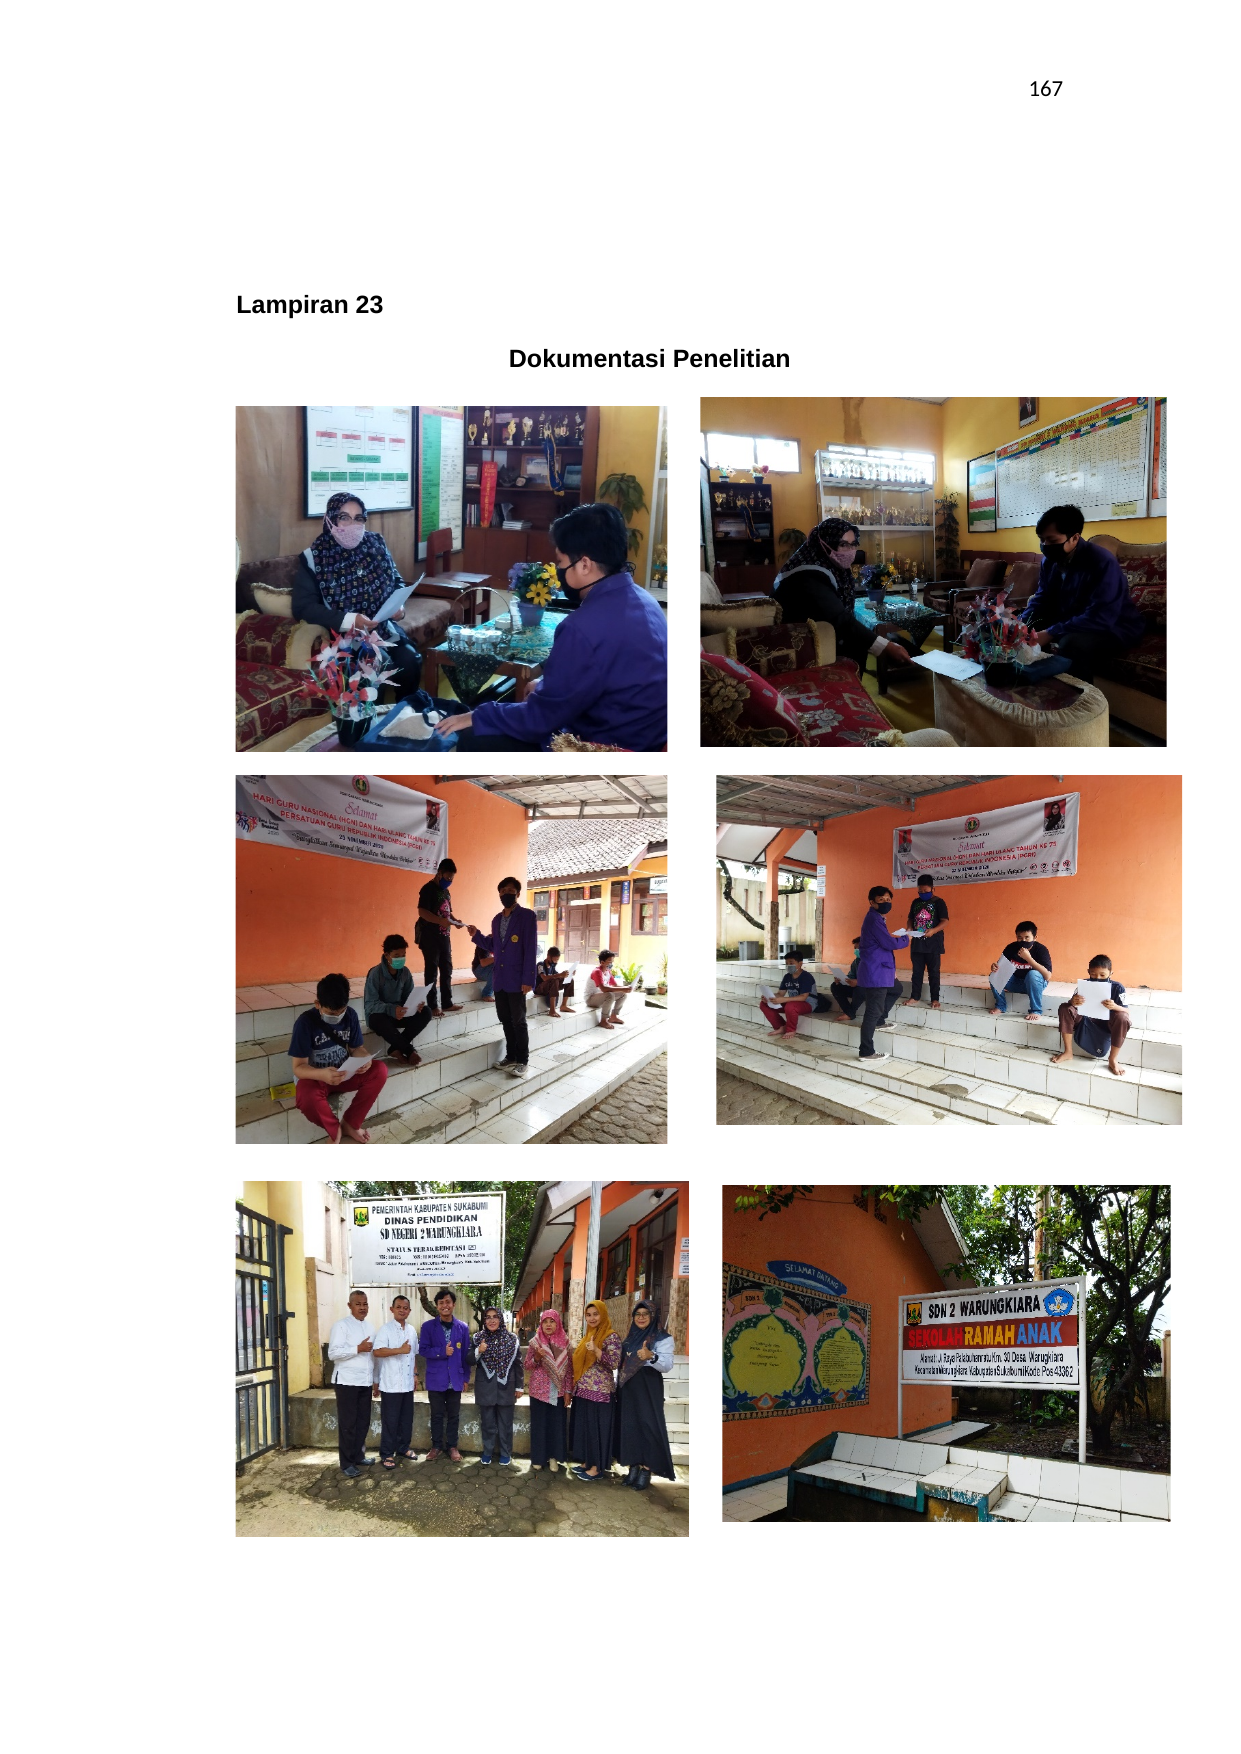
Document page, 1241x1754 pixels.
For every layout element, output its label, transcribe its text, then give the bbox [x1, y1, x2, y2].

picture [722, 1185, 1171, 1522]
picture [235, 406, 668, 752]
picture [235, 775, 668, 1144]
picture [716, 775, 1183, 1125]
text Dokumentasi Penelitian [236, 344, 1063, 373]
picture [235, 1181, 689, 1537]
text Lampiran 23 [236, 290, 1063, 319]
picture [700, 397, 1167, 747]
